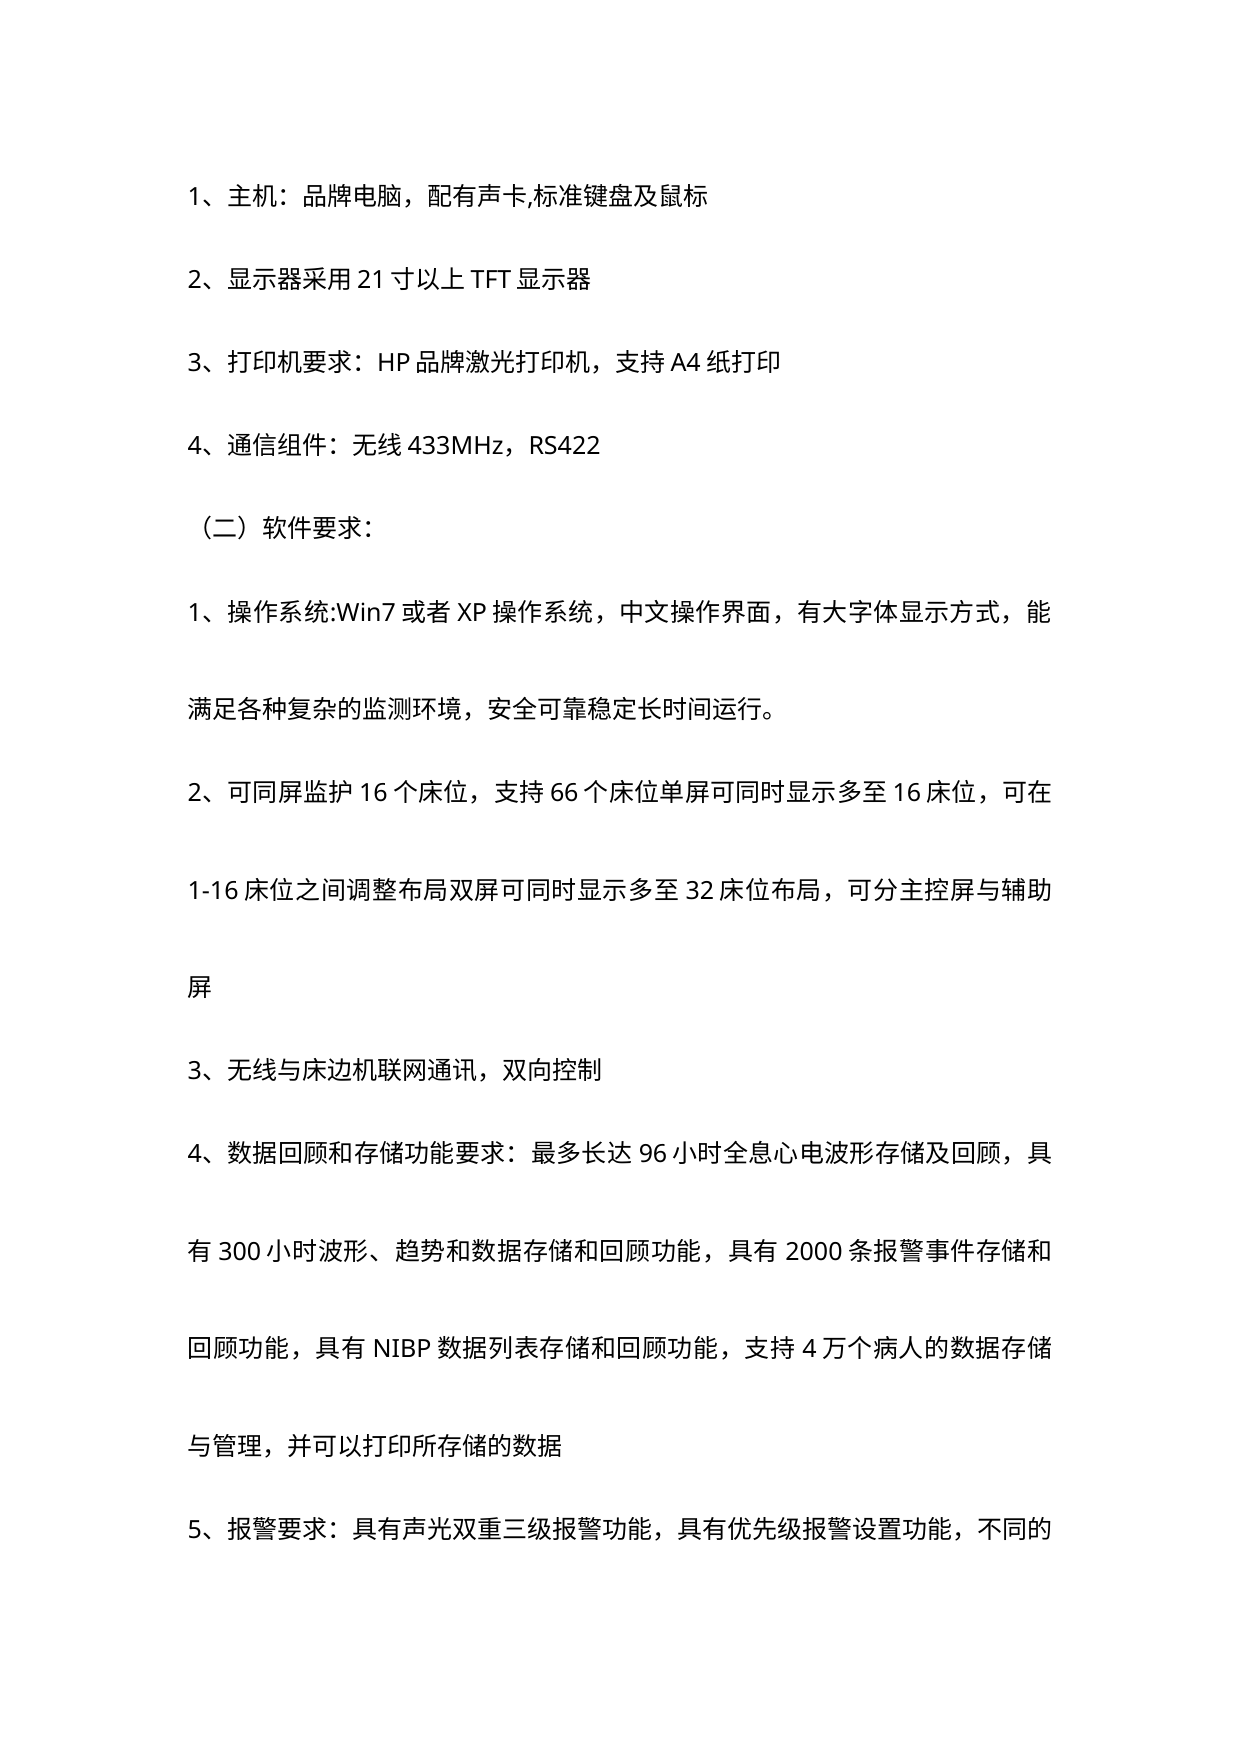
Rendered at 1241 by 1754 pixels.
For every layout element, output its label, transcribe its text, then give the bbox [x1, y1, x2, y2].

text 2、显示器采用21寸以上TFT显示器 [187, 245, 1053, 310]
text 3、打印机要求：HP品牌激光打印机，支持A4纸打印 [187, 328, 1053, 393]
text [187, 1495, 1053, 1560]
text 4、数据回顾和存储功能要求：最多长达96小时全息心电波形存储及回顾，具有300小时波形、趋势和数据存储和回顾功能，具有2000条报警事件存储和回顾功能，具有NIBP数据列表存储和回顾功能，支持4万个病人的数据存储与管理，并可以打印所存储的数据 [187, 1119, 1053, 1477]
text （二）软件要求： [187, 494, 1053, 559]
text 2、可同屏监护16个床位，支持66个床位单屏可同时显示多至16床位，可在1-16床位之间调整布局双屏可同时显示多至32床位布局，可分主控屏与辅助屏 [187, 758, 1053, 1018]
text 1、操作系统:Win7或者XP操作系统，中文操作界面，有大字体显示方式，能满足各种复杂的监测环境，安全可靠稳定长时间运行。 [187, 578, 1053, 740]
text 4、通信组件：无线 433MHz，RS422 [187, 411, 1053, 476]
text 3、无线与床边机联网通讯，双向控制 [187, 1036, 1053, 1101]
text 1、主机：品牌电脑，配有声卡,标准键盘及鼠标 [187, 162, 1053, 227]
